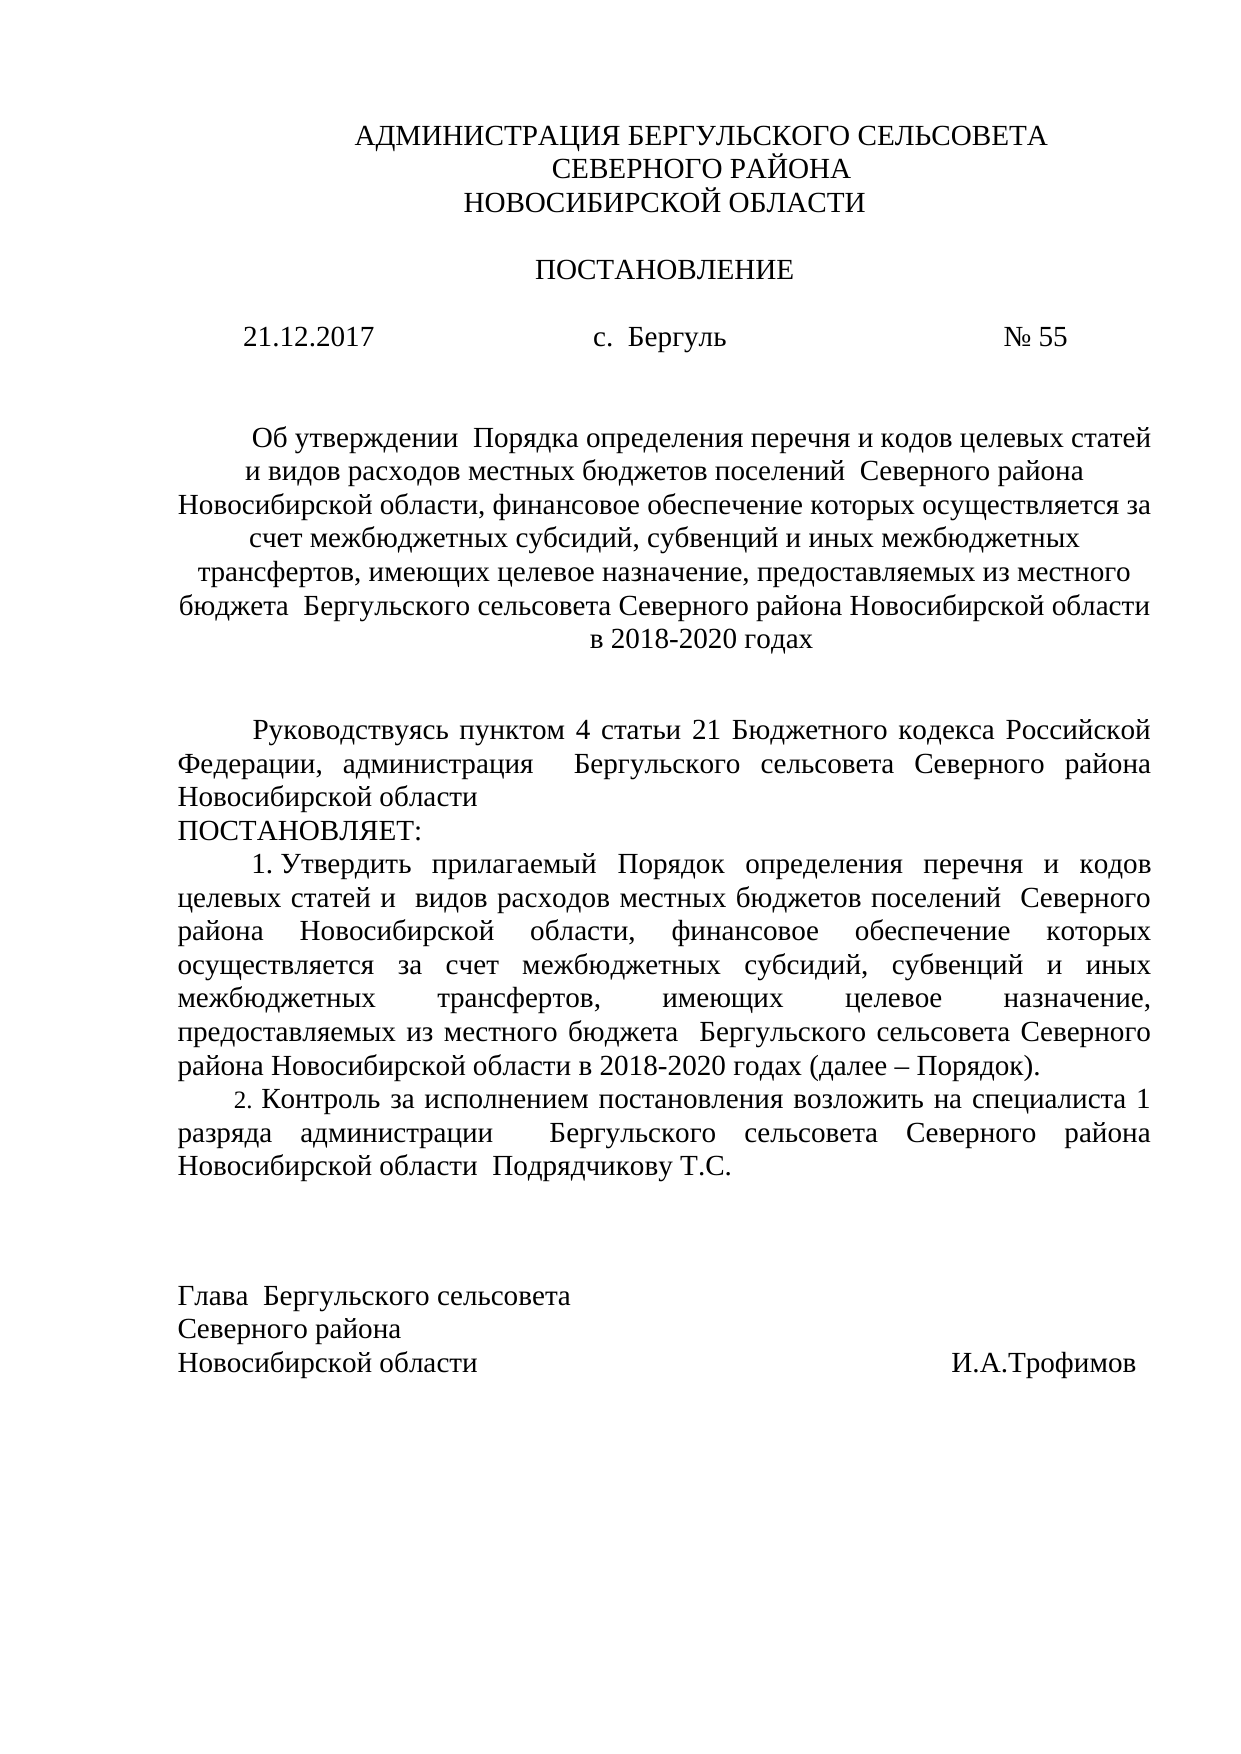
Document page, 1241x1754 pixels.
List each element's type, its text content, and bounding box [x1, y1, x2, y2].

text 2. Контроль за исполнением постановления возложить на специалиста 1 разряда администрации Бергульского сельсовета Северного района Новосибирской области Подрядчикову Т.С. [177, 1081, 1152, 1182]
text Руководствуясь пунктом 4 статьи 21 Бюджетного кодекса Российской Федерации, администрация Бергульского сельсовета Северного района Новосибирской области [177, 712, 1152, 813]
text Глава Бергульского сельсовета [177, 1278, 1152, 1311]
text ПОСТАНОВЛЯЕТ: [177, 813, 1152, 846]
text НОВОСИБИРСКОЙ ОБЛАСТИ [177, 185, 1152, 219]
text ПОСТАНОВЛЕНИЕ [177, 252, 1152, 286]
text Новосибирской области И.А.Трофимов [177, 1345, 1152, 1378]
subtitle АДМИНИСТРАЦИЯ БЕРГУЛЬСКОГО СЕЛЬСОВЕТА [177, 118, 1152, 152]
text 21.12.2017 с. Бергуль № 55 [177, 319, 1152, 353]
text Северного района [177, 1311, 1152, 1345]
subtitle 1. Утвердить прилагаемый Порядок определения перечня и кодов целевых статей и видов расходов местных бюджетов поселений Северного района Новосибирской области, финансовое обеспечение которых осуществляется за счет межбюджетных субсидий, субвенций и иных межбюджетных трансфертов, имеющих целевое назначение, предоставляемых из местного бюджета Бергульского сельсовета Северного района Новосибирской области в 2018-2020 годах (далее – Порядок). [177, 846, 1152, 1081]
subtitle в 2018-2020 годах [177, 621, 1152, 655]
subtitle Об утверждении Порядка определения перечня и кодов целевых статей и видов расходов местных бюджетов поселений Северного района Новосибирской области, финансовое обеспечение которых осуществляется за счет межбюджетных субсидий, субвенций и иных межбюджетных трансфертов, имеющих целевое назначение, предоставляемых из местного бюджета Бергульского сельсовета Северного района Новосибирской области [177, 420, 1152, 621]
subtitle СЕВЕРНОГО РАЙОНА [177, 152, 1152, 185]
